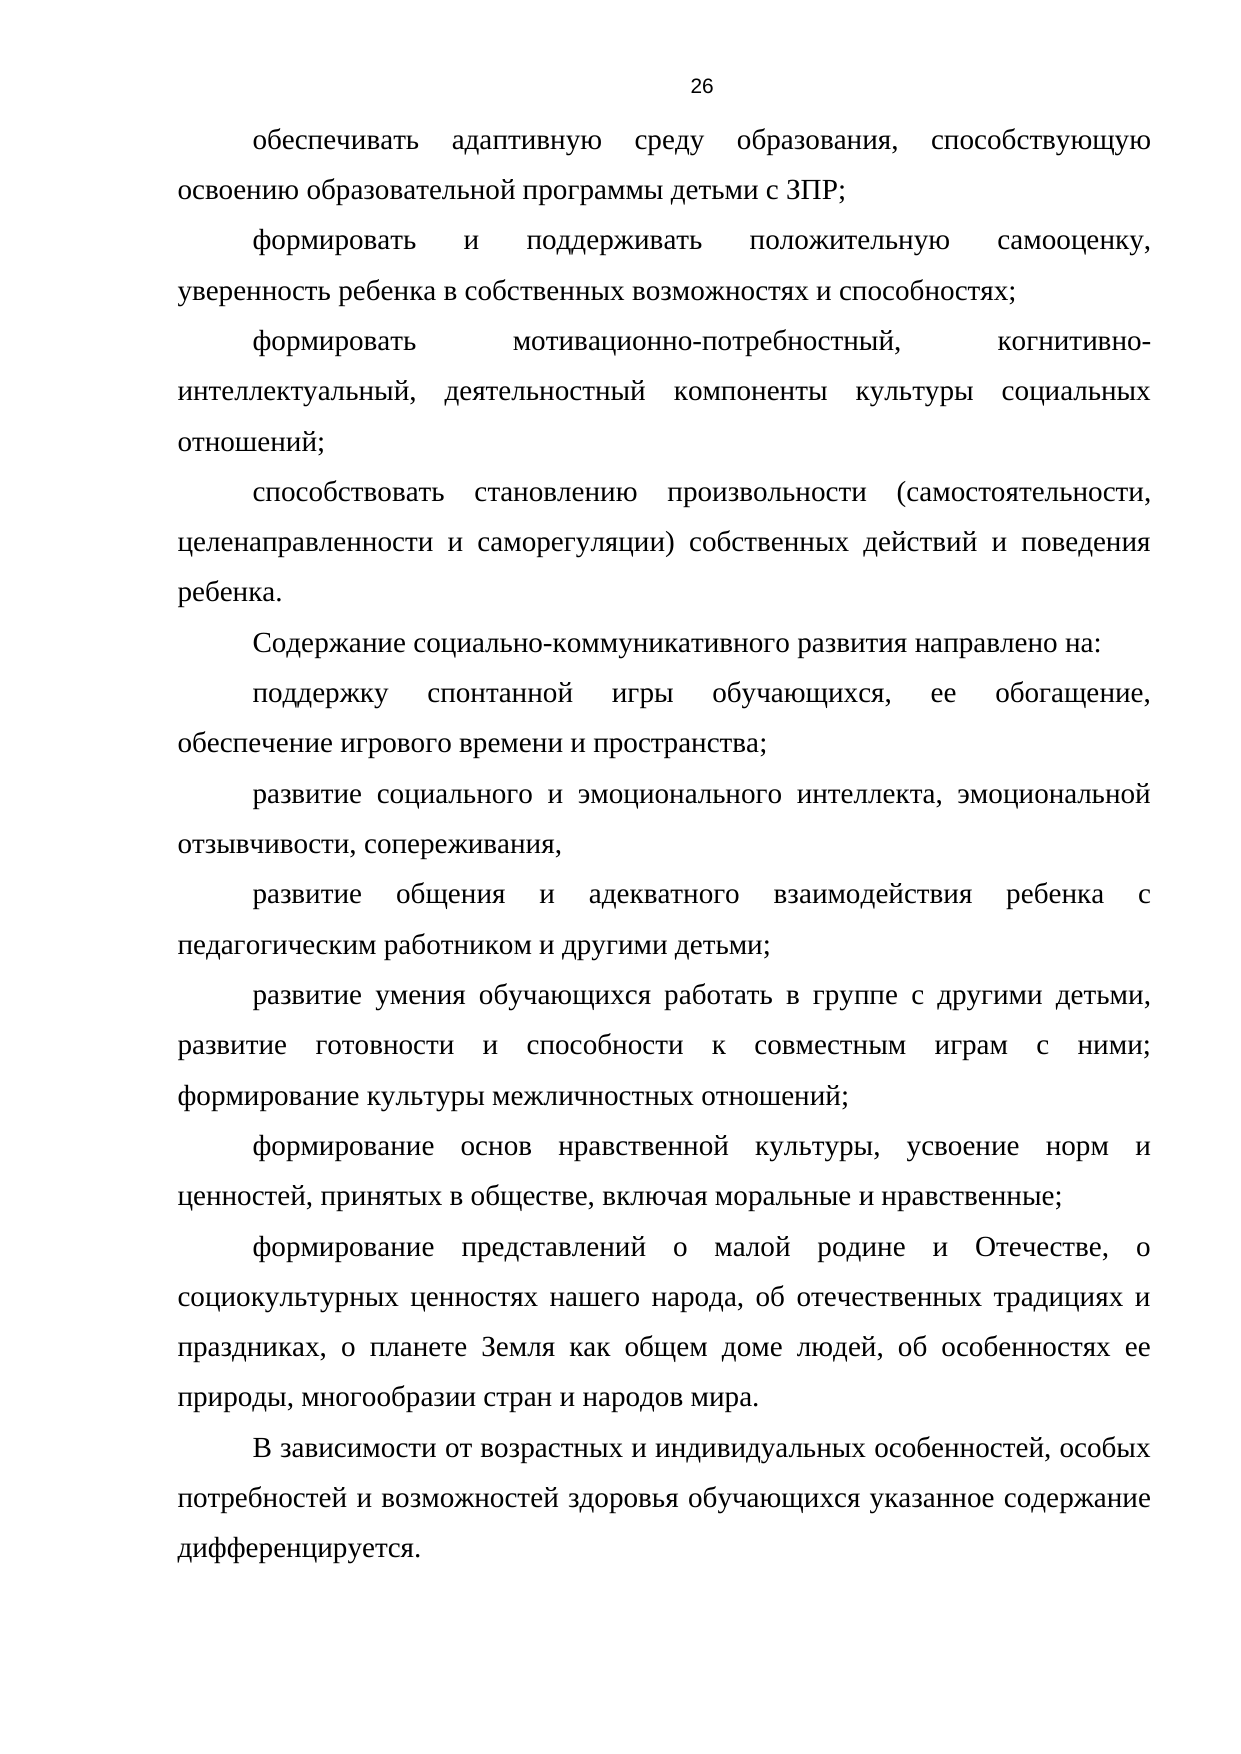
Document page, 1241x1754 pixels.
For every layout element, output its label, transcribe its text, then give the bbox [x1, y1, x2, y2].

text Содержание социально-коммуникативного развития направлено на: [177, 625, 1152, 658]
text формировать мотивационно-потребностный, когнитивно-интеллектуальный, деятельностный компоненты культуры социальных отношений; [177, 323, 1152, 457]
text формировать и поддерживать положительную самооценку, уверенность ребенка в собственных возможностях и способностях; [177, 222, 1152, 306]
text формирование основ нравственной культуры, усвоение норм и ценностей, принятых в обществе, включая моральные и нравственные; [177, 1128, 1152, 1212]
text формирование представлений о малой родине и Отечестве, о социокультурных ценностях нашего народа, об отечественных традициях и праздниках, о планете Земля как общем доме людей, об особенностях ее природы, многообразии стран и народов мира. [177, 1229, 1152, 1413]
text В зависимости от возрастных и индивидуальных особенностей, особых потребностей и возможностей здоровья обучающихся указанное содержание дифференцируется. [177, 1430, 1152, 1564]
text развитие умения обучающихся работать в группе с другими детьми, развитие готовности и способности к совместным играм с ними; формирование культуры межличностных отношений; [177, 977, 1152, 1111]
text поддержку спонтанной игры обучающихся, ее обогащение, обеспечение игрового времени и пространства; [177, 675, 1152, 759]
text обеспечивать адаптивную среду образования, способствующую освоению образовательной программы детьми с ЗПР; [177, 122, 1152, 206]
text развитие общения и адекватного взаимодействия ребенка с педагогическим работником и другими детьми; [177, 876, 1152, 960]
text развитие социального и эмоционального интеллекта, эмоциональной отзывчивости, сопереживания, [177, 776, 1152, 860]
text способствовать становлению произвольности (самостоятельности, целенаправленности и саморегуляции) собственных действий и поведения ребенка. [177, 474, 1152, 608]
